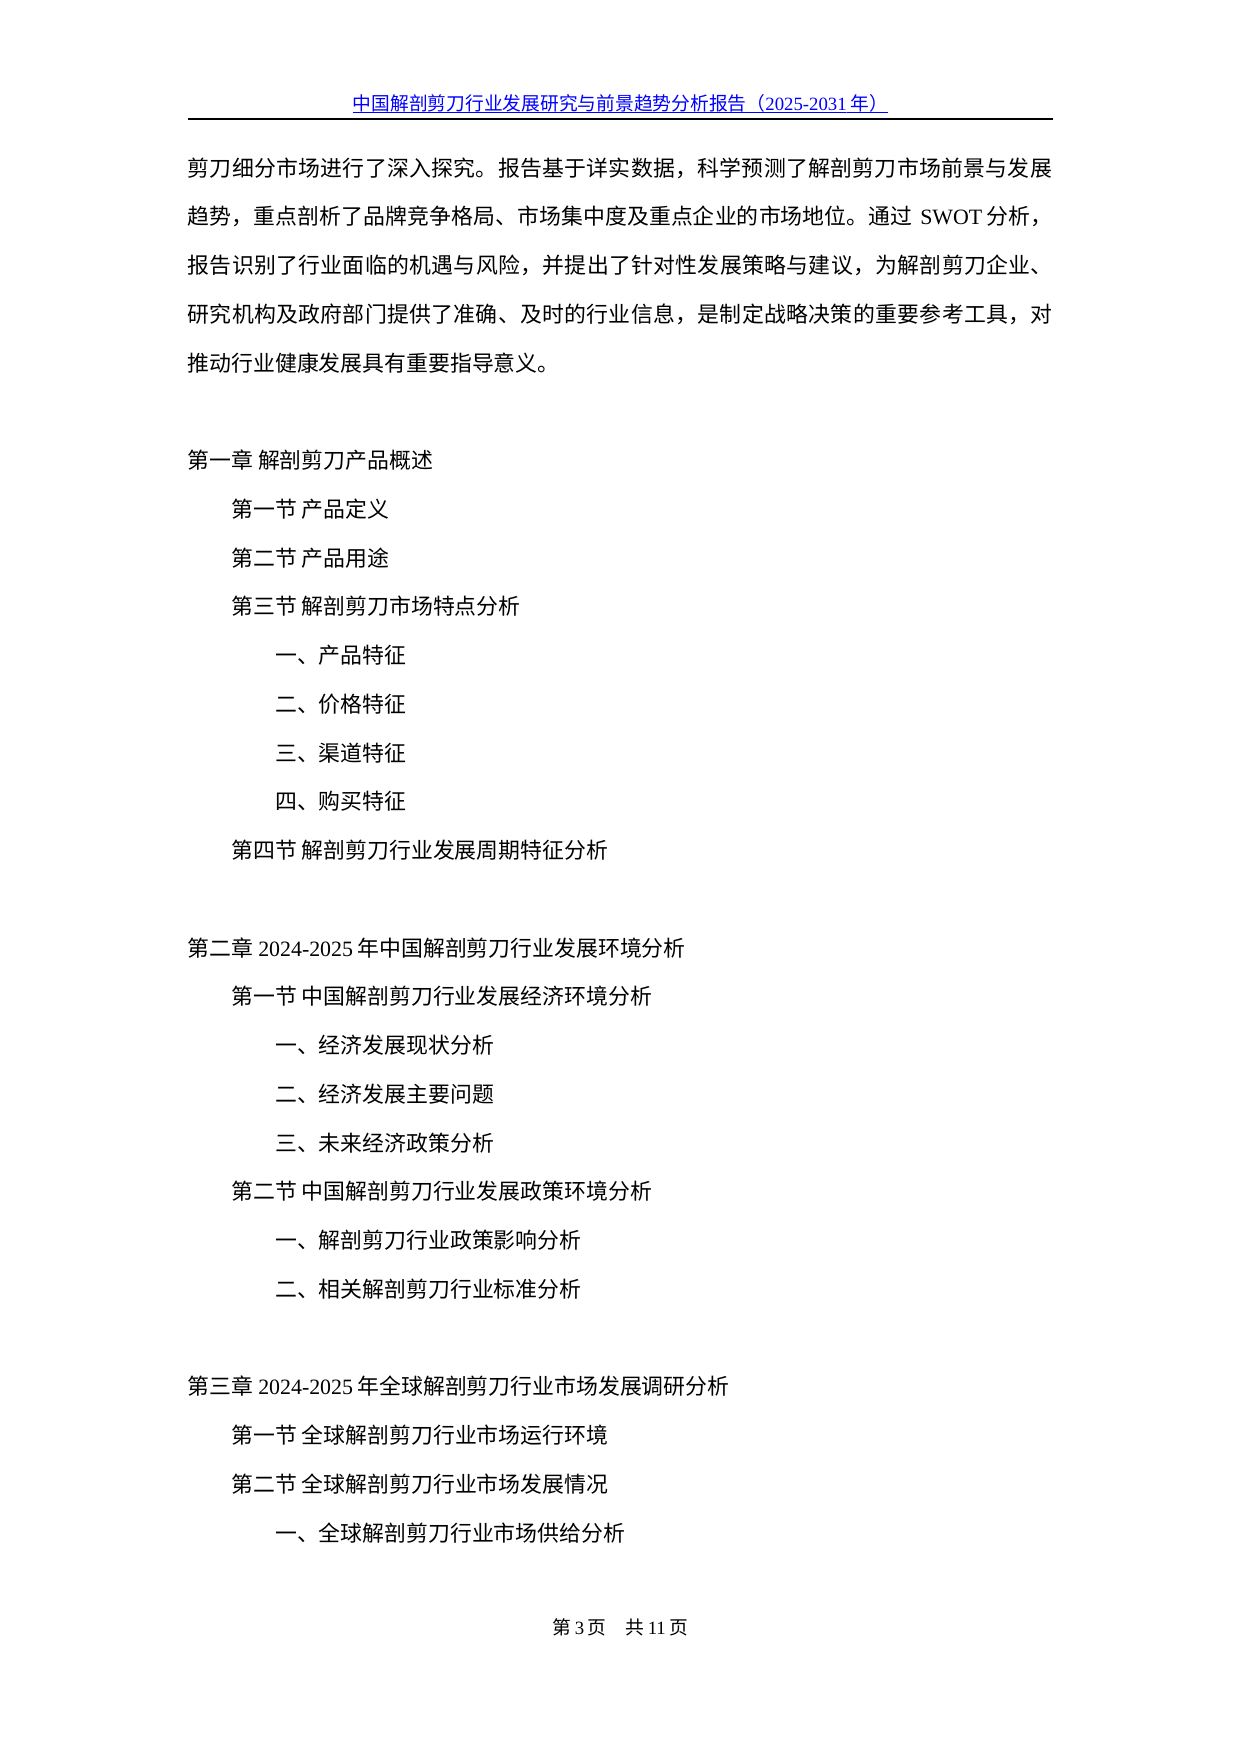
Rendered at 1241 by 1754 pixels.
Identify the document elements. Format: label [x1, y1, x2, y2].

text [187, 150, 1053, 1548]
